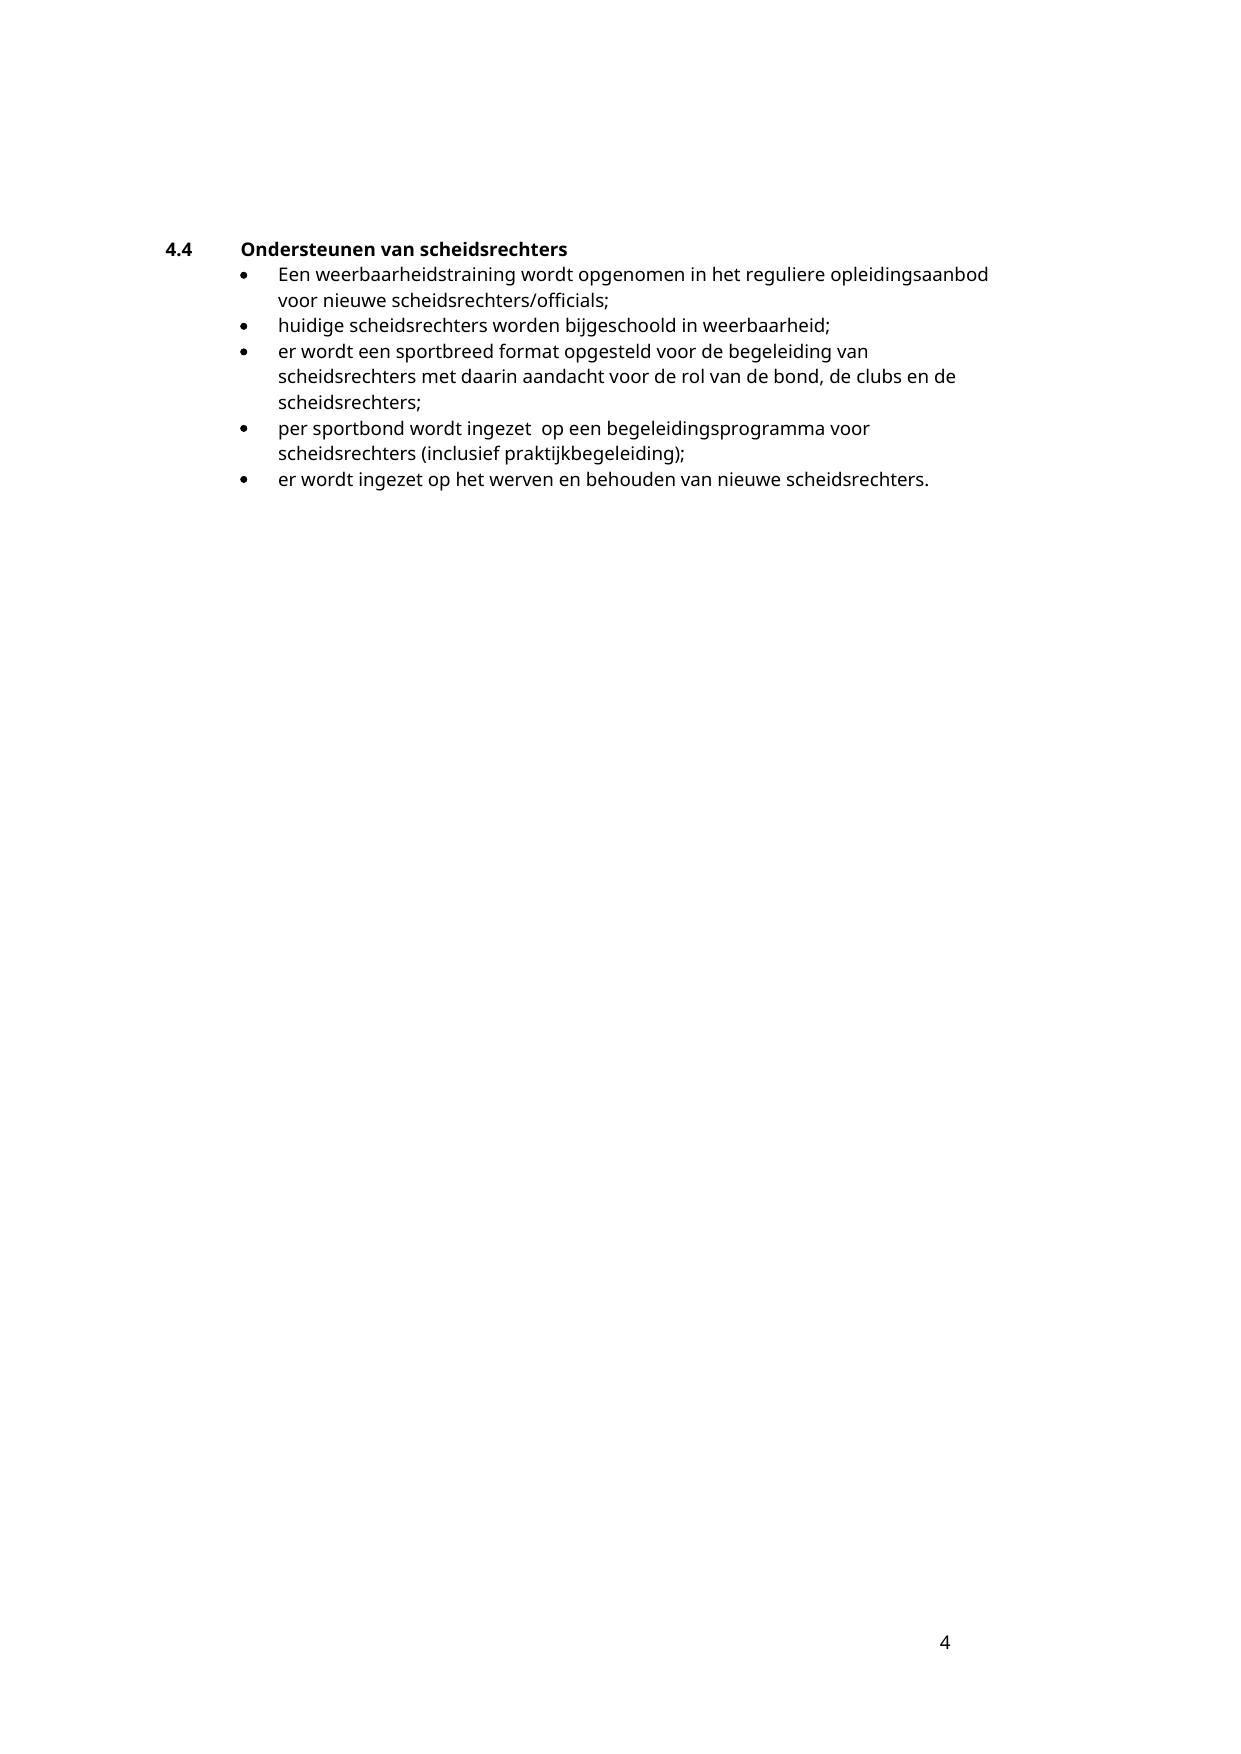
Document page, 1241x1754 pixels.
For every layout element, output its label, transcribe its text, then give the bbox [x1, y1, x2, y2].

list per sportbond wordt ingezet op een begeleidingsprogramma voor scheidsrechters (inclusief praktijkbegeleiding); [240, 415, 992, 466]
list er wordt ingezet op het werven en behouden van nieuwe scheidsrechters. [240, 466, 992, 491]
list Een weerbaarheidstraining wordt opgenomen in het reguliere opleidingsaanbod voor nieuwe scheidsrechters/officials; [240, 262, 992, 313]
list huidige scheidsrechters worden bijgeschoold in weerbaarheid; [240, 313, 992, 338]
list er wordt een sportbreed format opgesteld voor de begeleiding van scheidsrechters met daarin aandacht voor de rol van de bond, de clubs en de scheidsrechters; [240, 338, 992, 415]
list Ondersteunen van scheidsrechters [165, 236, 992, 262]
